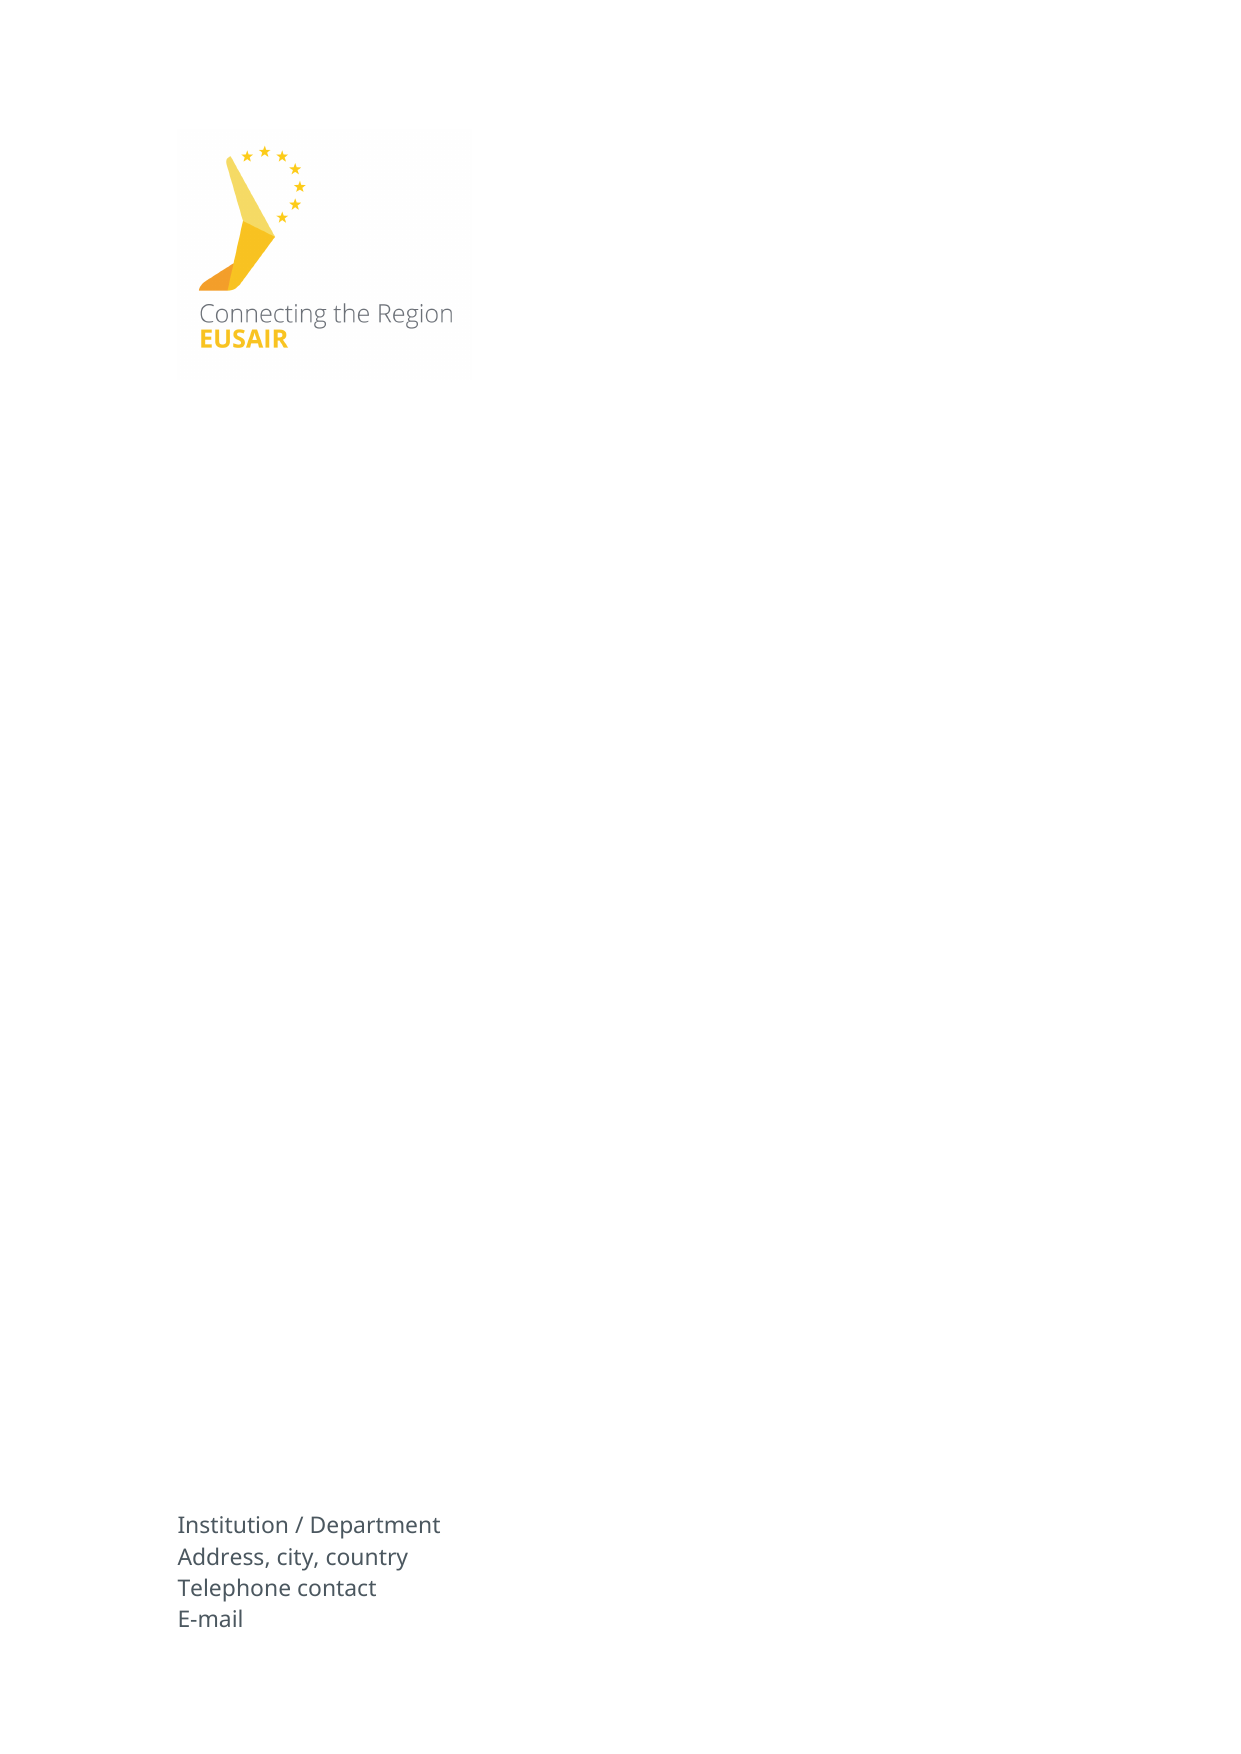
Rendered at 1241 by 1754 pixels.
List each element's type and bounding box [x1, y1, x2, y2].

picture [177, 129, 473, 380]
